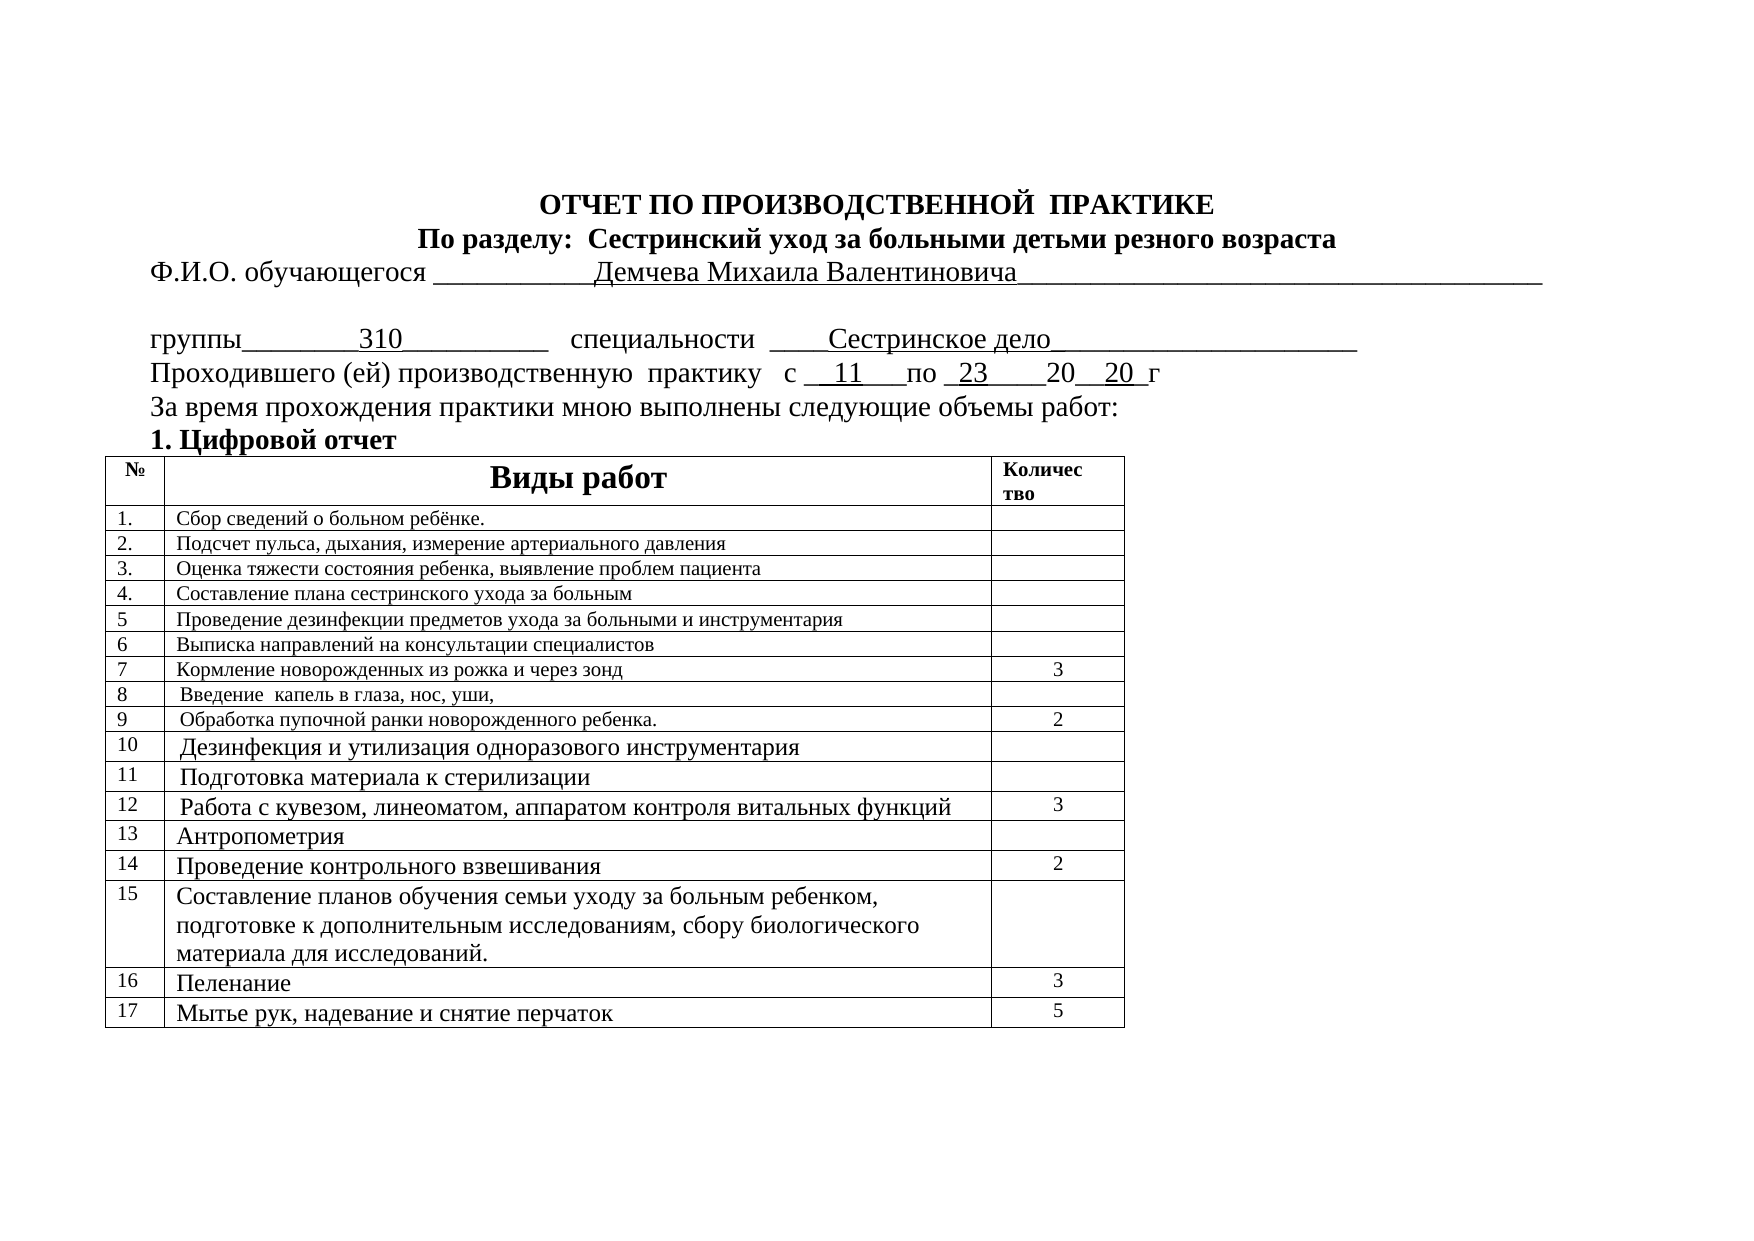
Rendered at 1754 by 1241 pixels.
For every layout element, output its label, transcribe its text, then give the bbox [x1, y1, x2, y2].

table_cell 14 [106, 851, 164, 880]
table_cell 3. [106, 556, 164, 580]
table_cell 2. [106, 531, 164, 555]
table_cell 11 [106, 762, 164, 791]
table_cell [992, 762, 1124, 791]
table_cell 16 [106, 968, 164, 997]
table_cell 3 [992, 968, 1124, 997]
table_cell 3 [992, 657, 1124, 681]
table_cell 2 [992, 707, 1124, 731]
table_cell [992, 682, 1124, 706]
table_cell 6 [106, 632, 164, 656]
table_header № [106, 457, 164, 505]
table_cell Пеленание [165, 968, 991, 997]
text ОТЧЕТ ПО ПРОИЗВОДСТВЕННОЙ ПРАКТИКЕ [150, 187, 1604, 221]
table_cell [992, 506, 1124, 530]
table_cell Оценка тяжести состояния ребенка, выявление проблем пациента [165, 556, 991, 580]
table_cell 8 [106, 682, 164, 706]
table_cell 17 [106, 998, 164, 1027]
table_cell [992, 531, 1124, 555]
table_header Количество [992, 457, 1124, 505]
table_cell Введение капель в глаза, нос, уши, [165, 682, 991, 706]
table_cell [992, 821, 1124, 850]
table_cell 9 [106, 707, 164, 731]
table_cell 5 [106, 606, 164, 631]
table_cell Составление планов обучения семьи уходу за больным ребенком, подготовке к дополнительным исследованиям, сбору биологического материала для исследований. [165, 881, 991, 967]
table_cell Проведение дезинфекции предметов ухода за больными и инструментария [165, 606, 991, 631]
table_cell Составление плана сестринского ухода за больным [165, 581, 991, 605]
table_cell Подсчет пульса, дыхания, измерение артериального давления [165, 531, 991, 555]
table_cell 13 [106, 821, 164, 850]
table_cell Проведение контрольного взвешивания [165, 851, 991, 880]
table_cell [992, 732, 1124, 761]
text За время прохождения практики мною выполнены следующие объемы работ: [150, 389, 1604, 422]
table_cell 4. [106, 581, 164, 605]
table_cell Кормление новорожденных из рожка и через зонд [165, 657, 991, 681]
table_cell [992, 581, 1124, 605]
table_cell Мытье рук, надевание и снятие перчаток [165, 998, 991, 1027]
text 1. Цифровой отчет [150, 422, 1604, 456]
table_cell Сбор сведений о больном ребёнке. [165, 506, 991, 530]
table_header Виды работ [165, 457, 991, 505]
table_cell Дезинфекция и утилизация одноразового инструментария [165, 732, 991, 761]
table_cell Работа с кувезом, линеоматом, аппаратом контроля витальных функций [165, 792, 991, 820]
text группы________310__________ специальности ____Сестринское дело_____________________ [150, 322, 1604, 355]
table_cell Выписка направлений на консультации специалистов [165, 632, 991, 656]
table_cell Подготовка материала к стерилизации [165, 762, 991, 791]
table_cell [992, 881, 1124, 967]
table_cell [992, 632, 1124, 656]
table_cell [992, 556, 1124, 580]
table_cell 10 [106, 732, 164, 761]
text Проходившего (ей) производственную практику с __11___по _23____20__20_г [150, 355, 1604, 389]
table_cell Обработка пупочной ранки новорожденного ребенка. [165, 707, 991, 731]
table_cell [992, 606, 1124, 631]
table_cell 15 [106, 881, 164, 967]
table_cell 12 [106, 792, 164, 820]
table_cell 2 [992, 851, 1124, 880]
table_cell 3 [992, 792, 1124, 820]
table_cell 5 [992, 998, 1124, 1027]
text По разделу: Сестринский уход за больными детьми резного возраста [150, 221, 1604, 254]
table_cell 7 [106, 657, 164, 681]
table_cell Антропометрия [165, 821, 991, 850]
table_cell 1. [106, 506, 164, 530]
text Ф.И.О. обучающегося ___________Демчева Михаила Валентиновича____________________________________ [150, 254, 1604, 288]
